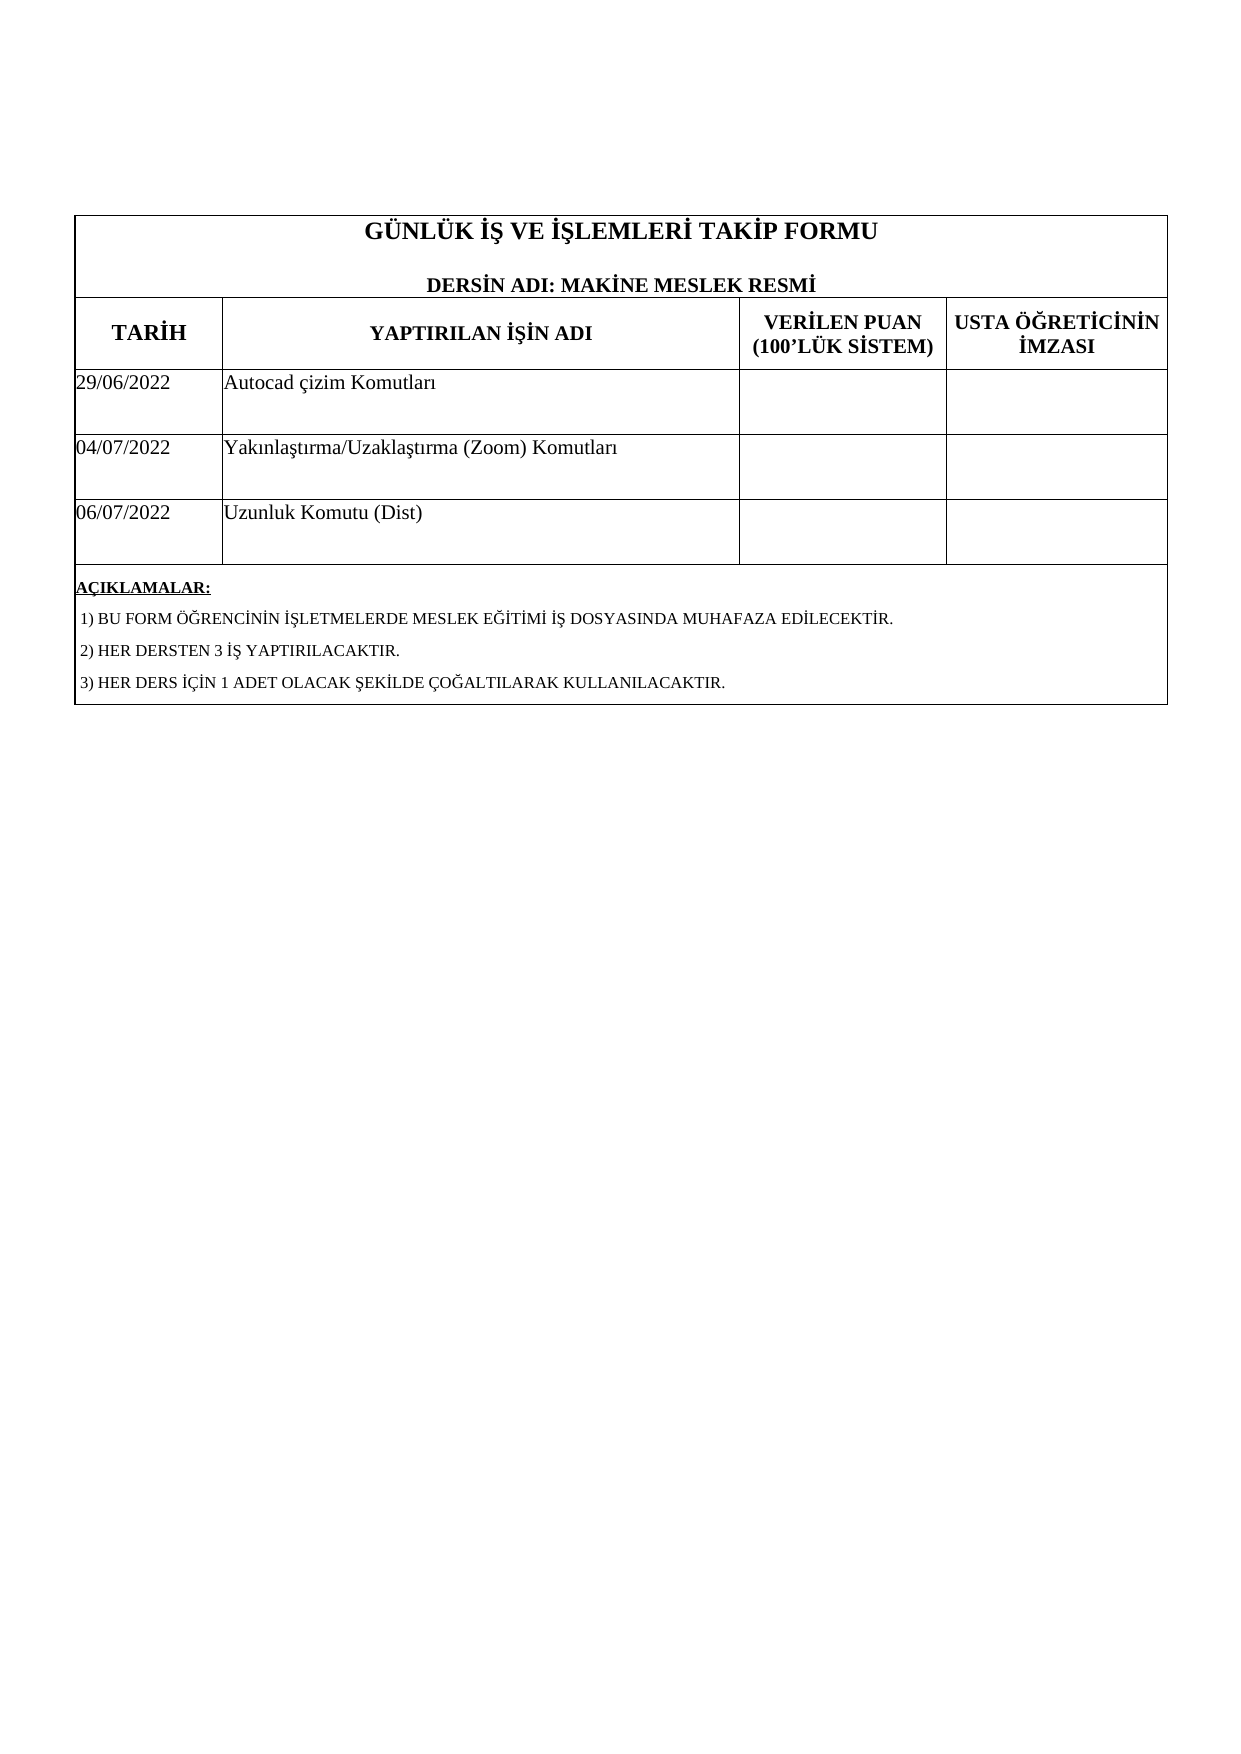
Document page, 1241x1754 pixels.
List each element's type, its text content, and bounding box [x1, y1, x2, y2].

table_cell [947, 500, 1167, 564]
table_cell USTA ÖĞRETİCİNİN İMZASI [947, 298, 1167, 369]
table_cell TARİH [76, 298, 222, 369]
table_cell [947, 370, 1167, 434]
table_cell Yakınlaştırma/Uzaklaştırma (Zoom) Komutları [223, 435, 739, 499]
table_header GÜNLÜK İŞ VE İŞLEMLERİ TAKİP FORMU DERSİN ADI: MAKİNE MESLEK RESMİ [76, 216, 1167, 297]
table_cell [740, 500, 946, 564]
table_cell Uzunluk Komutu (Dist) [223, 500, 739, 564]
table_cell 29/06/2022 [76, 370, 222, 434]
table_cell AÇIKLAMALAR: 1) BU FORM ÖĞRENCİNİN İŞLETMELERDE MESLEK EĞİTİMİ İŞ DOSYASINDA MUHAFAZA EDİLECEKTİR. 2) HER DERSTEN 3 İŞ YAPTIRILACAKTIR. 3) HER DERS İÇİN 1 ADET OLACAK ŞEKİLDE ÇOĞALTILARAK KULLANILACAKTIR. [76, 565, 1167, 704]
table_cell [740, 370, 946, 434]
table_cell 06/07/2022 [76, 500, 222, 564]
table_cell [947, 435, 1167, 499]
table_cell Autocad çizim Komutları [223, 370, 739, 434]
table_cell VERİLEN PUAN (100’LÜK SİSTEM) [740, 298, 946, 369]
table_cell 04/07/2022 [76, 435, 222, 499]
table_cell YAPTIRILAN İŞİN ADI [223, 298, 739, 369]
table_cell [740, 435, 946, 499]
